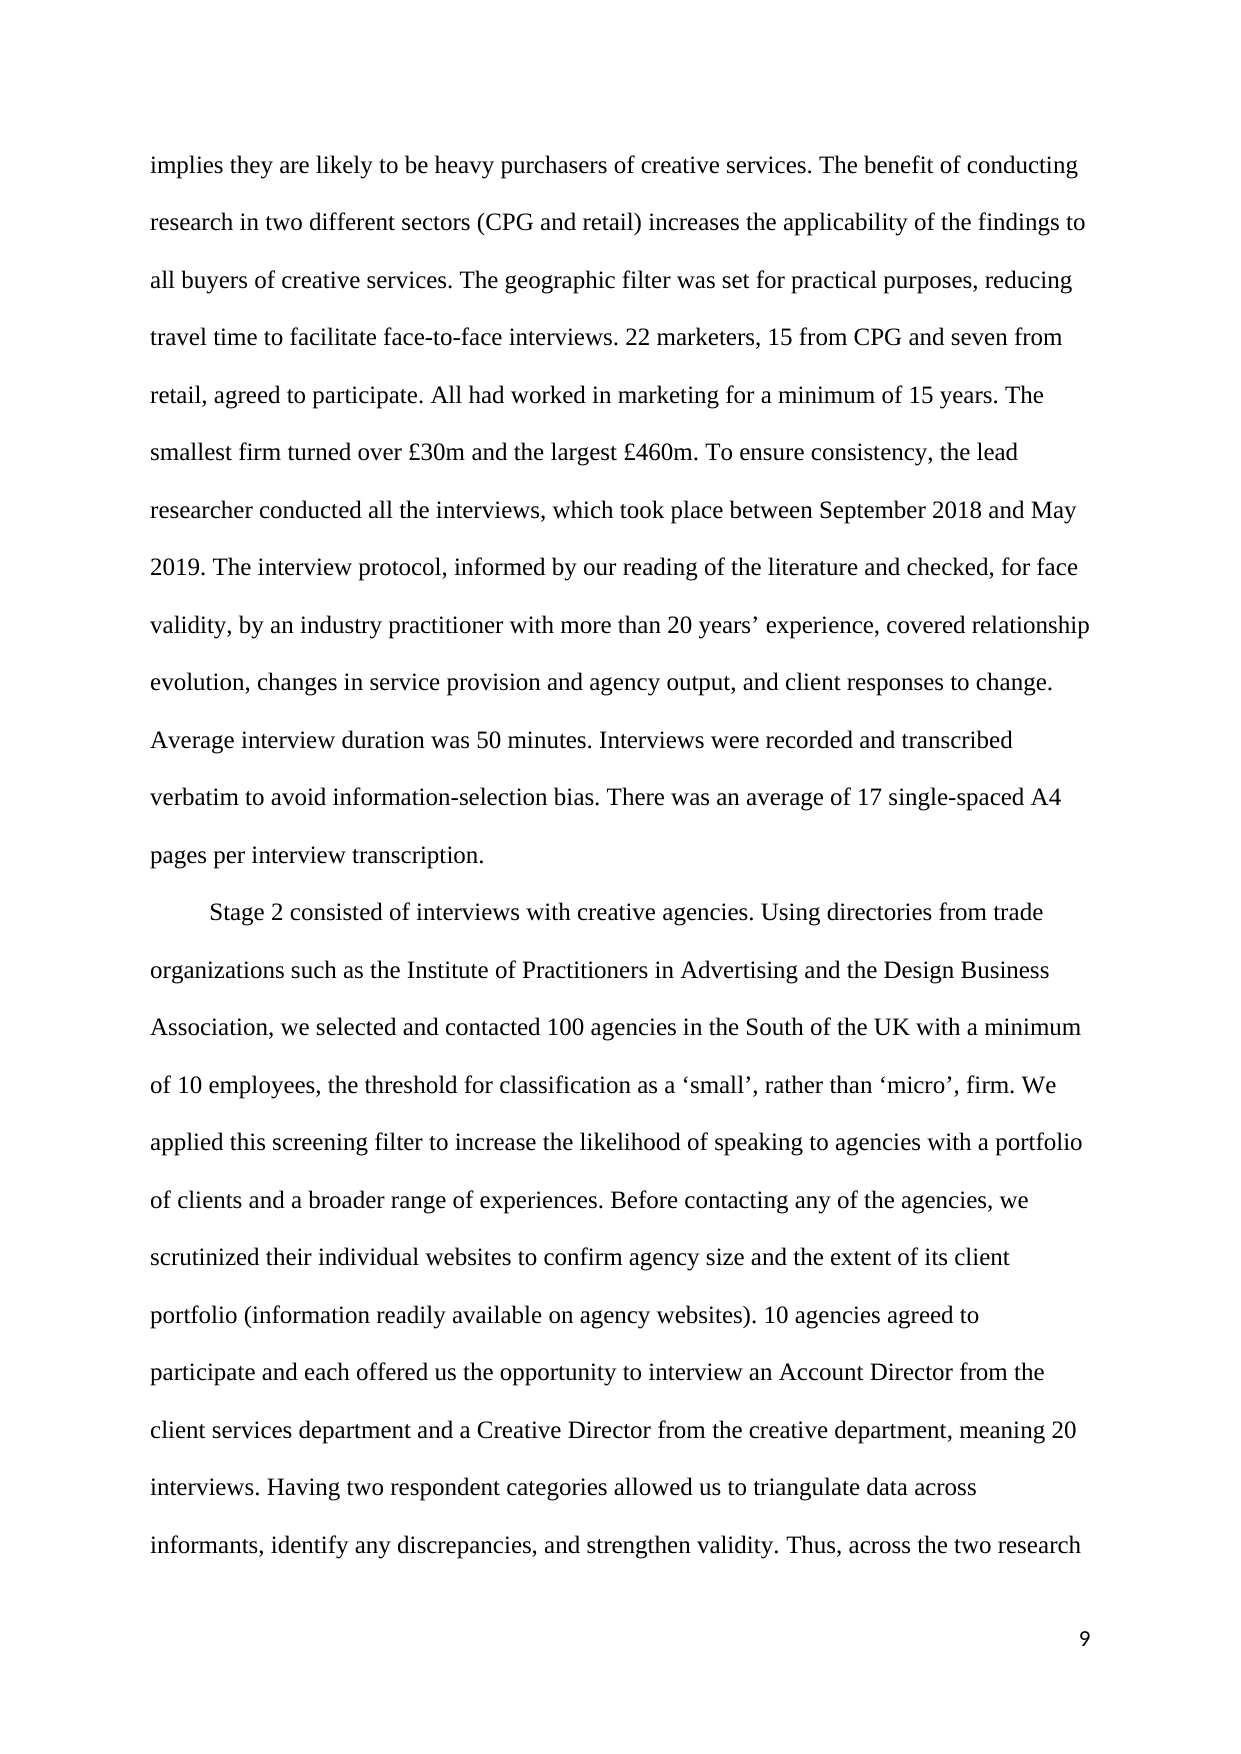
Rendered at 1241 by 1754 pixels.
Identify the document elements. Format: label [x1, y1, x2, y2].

text [150, 897, 1090, 1559]
text [150, 150, 1090, 869]
